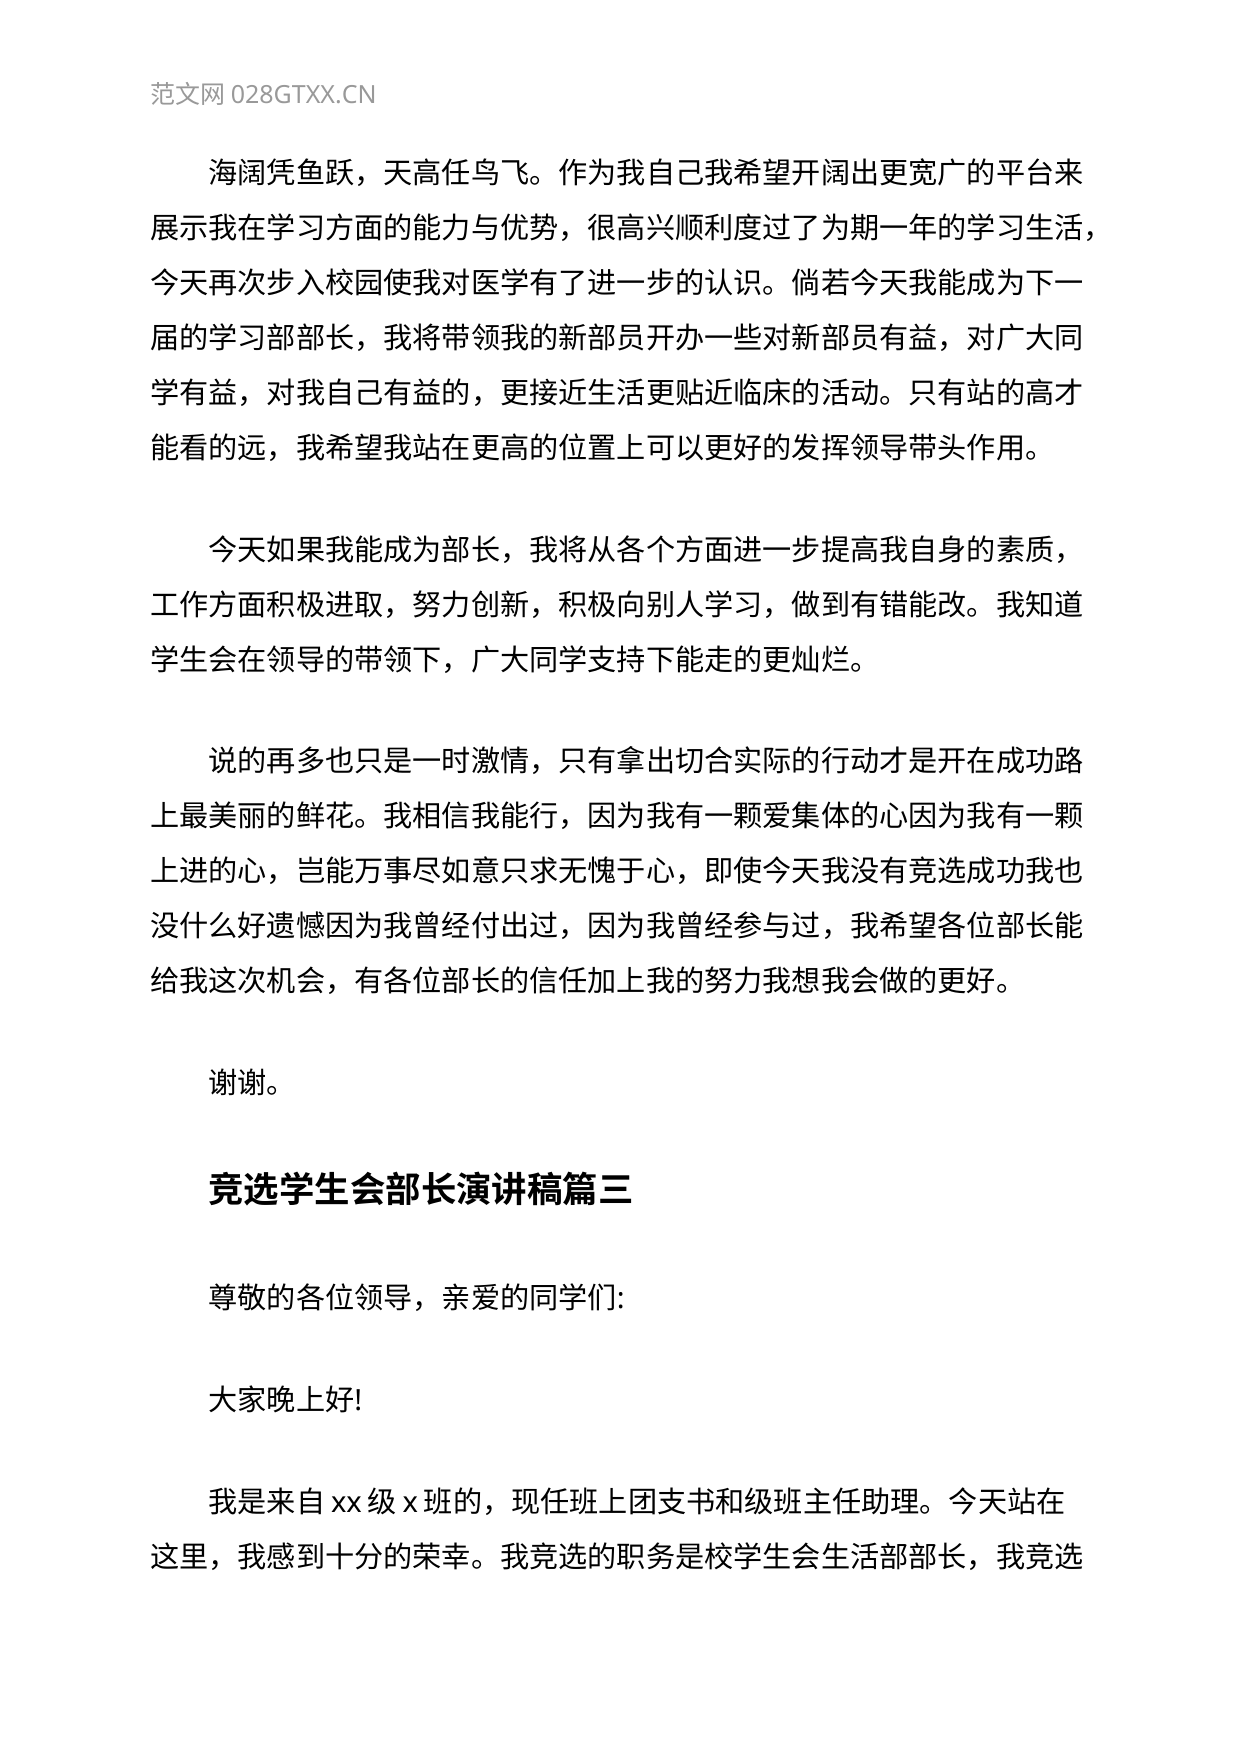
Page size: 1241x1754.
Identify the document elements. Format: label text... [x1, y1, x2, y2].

text 海阔凭鱼跃，天高任鸟飞。作为我自己我希望开阔出更宽广的平台来展示我在学习方面的能力与优势，很高兴顺利度过了为期一年的学习生活，今天再次步入校园使我对医学有了进一步的认识。倘若今天我能成为下一届的学习部部长，我将带领我的新部员开办一些对新部员有益，对广大同学有益，对我自己有益的，更接近生活更贴近临床的活动。只有站的高才能看的远，我希望我站在更高的位置上可以更好的发挥领导带头作用。 [150, 150, 1090, 467]
text 谢谢。 [150, 1059, 1090, 1101]
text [150, 1478, 1090, 1576]
text 说的再多也只是一时激情，只有拿出切合实际的行动才是开在成功路上最美丽的鲜花。我相信我能行，因为我有一颗爱集体的心因为我有一颗上进的心，岂能万事尽如意只求无愧于心，即使今天我没有竞选成功我也没什么好遗憾因为我曾经付出过，因为我曾经参与过，我希望各位部长能给我这次机会，有各位部长的信任加上我的努力我想我会做的更好。 [150, 738, 1090, 1000]
text 大家晚上好! [150, 1376, 1090, 1419]
text 尊敬的各位领导，亲爱的同学们: [150, 1274, 1090, 1317]
text 竞选学生会部长演讲稿篇三 [150, 1161, 1090, 1212]
text 今天如果我能成为部长，我将从各个方面进一步提高我自身的素质，工作方面积极进取，努力创新，积极向别人学习，做到有错能改。我知道学生会在领导的带领下，广大同学支持下能走的更灿烂。 [150, 526, 1090, 678]
